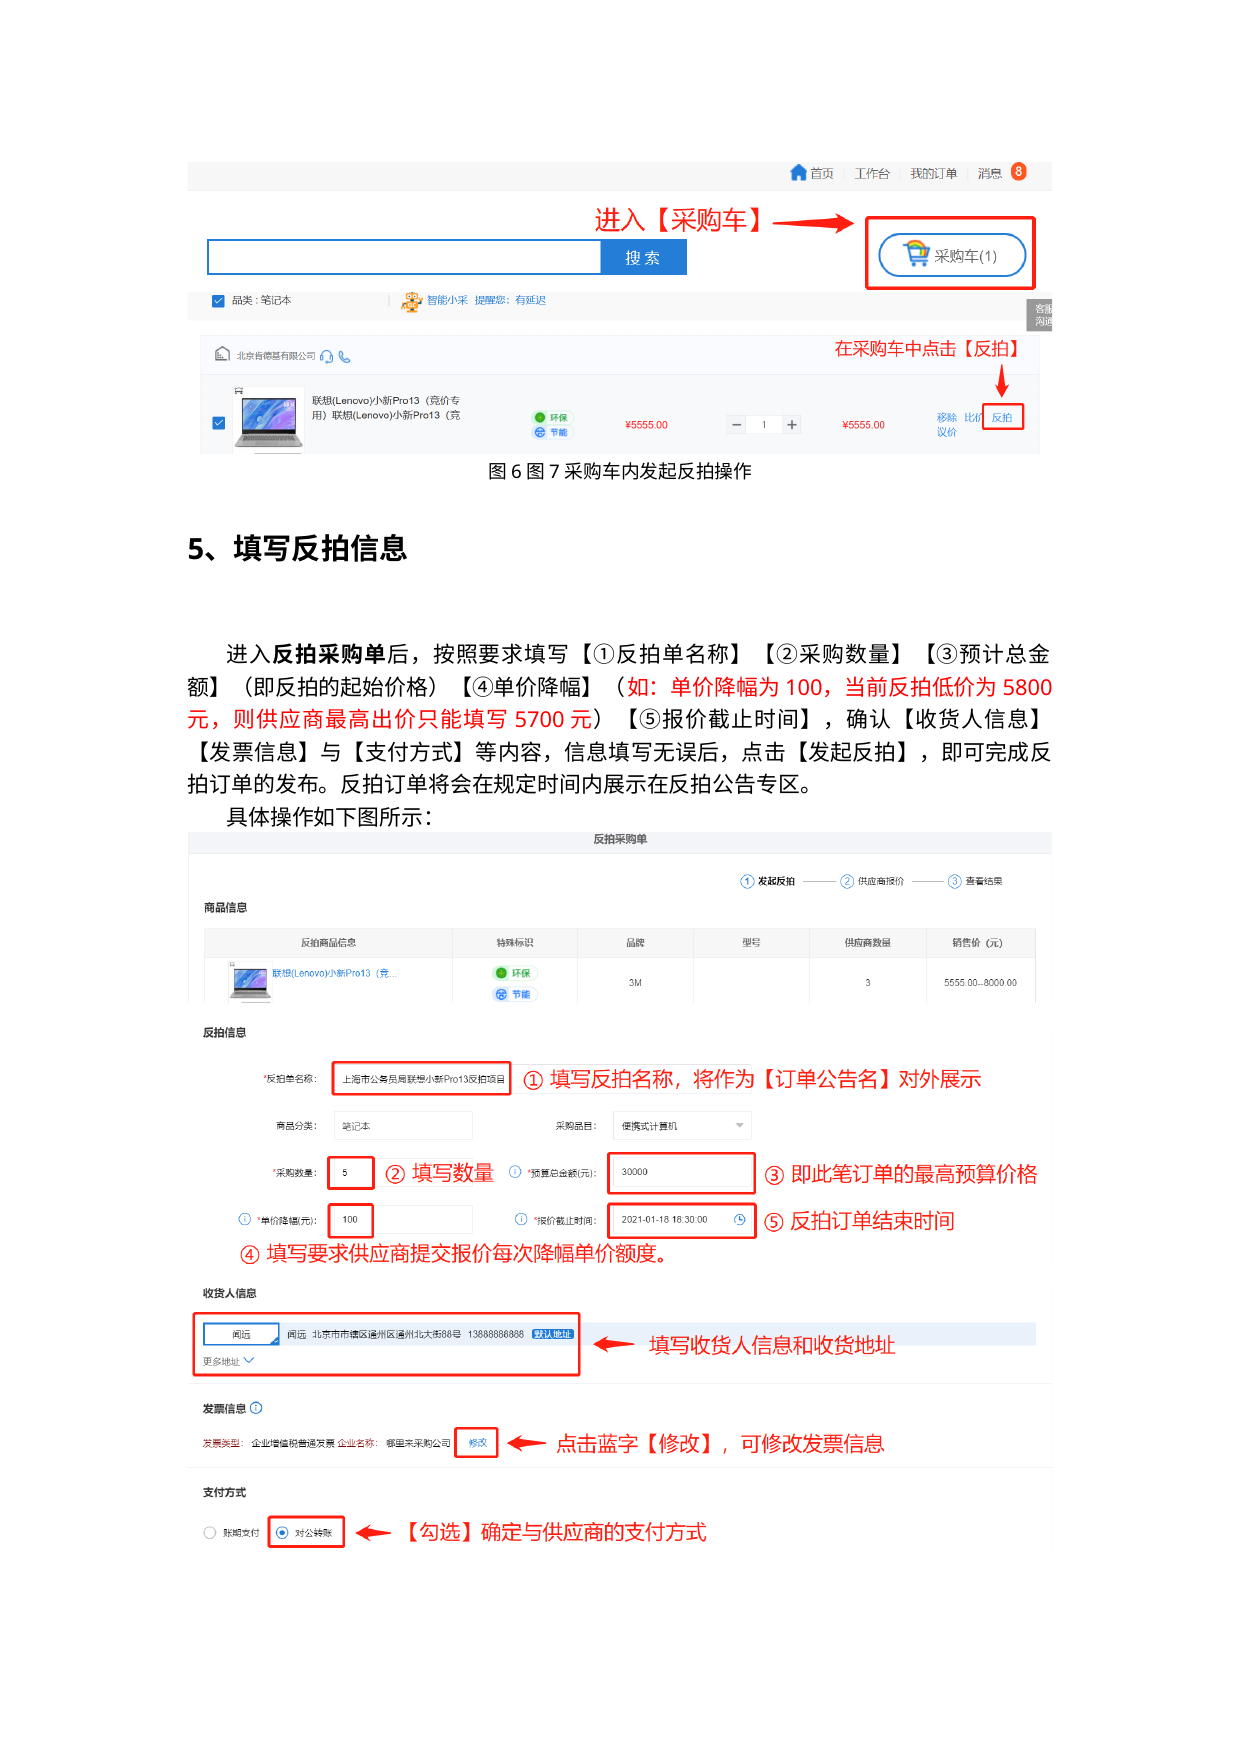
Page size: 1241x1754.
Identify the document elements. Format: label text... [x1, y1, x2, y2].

picture [187, 1287, 1053, 1548]
picture [187, 162, 1053, 454]
text 图6 图7 采购车内发起反拍操作 [187, 454, 1053, 487]
text 进入反拍采购单后，按照要求填写【①反拍单名称】【②采购数量】【③预计总金额】（即反拍的起始价格）【④单价降幅】（如：单价降幅为100，当前反拍低价为5800元，则供应商最高出价只能填写5700元）【⑤报价截止时间】，确认【收货人信息】【发票信息】与【支付方式】等内容，信息填写无误后，点击【发起反拍】，即可完成反拍订单的发布。反拍订单将会在规定时间内展示在反拍公告专区。 [187, 637, 1053, 799]
text 具体操作如下图所示： [187, 799, 1053, 832]
subtitle 5、填写反拍信息 [187, 514, 1053, 579]
picture [187, 832, 1053, 1003]
picture [187, 1027, 1053, 1264]
